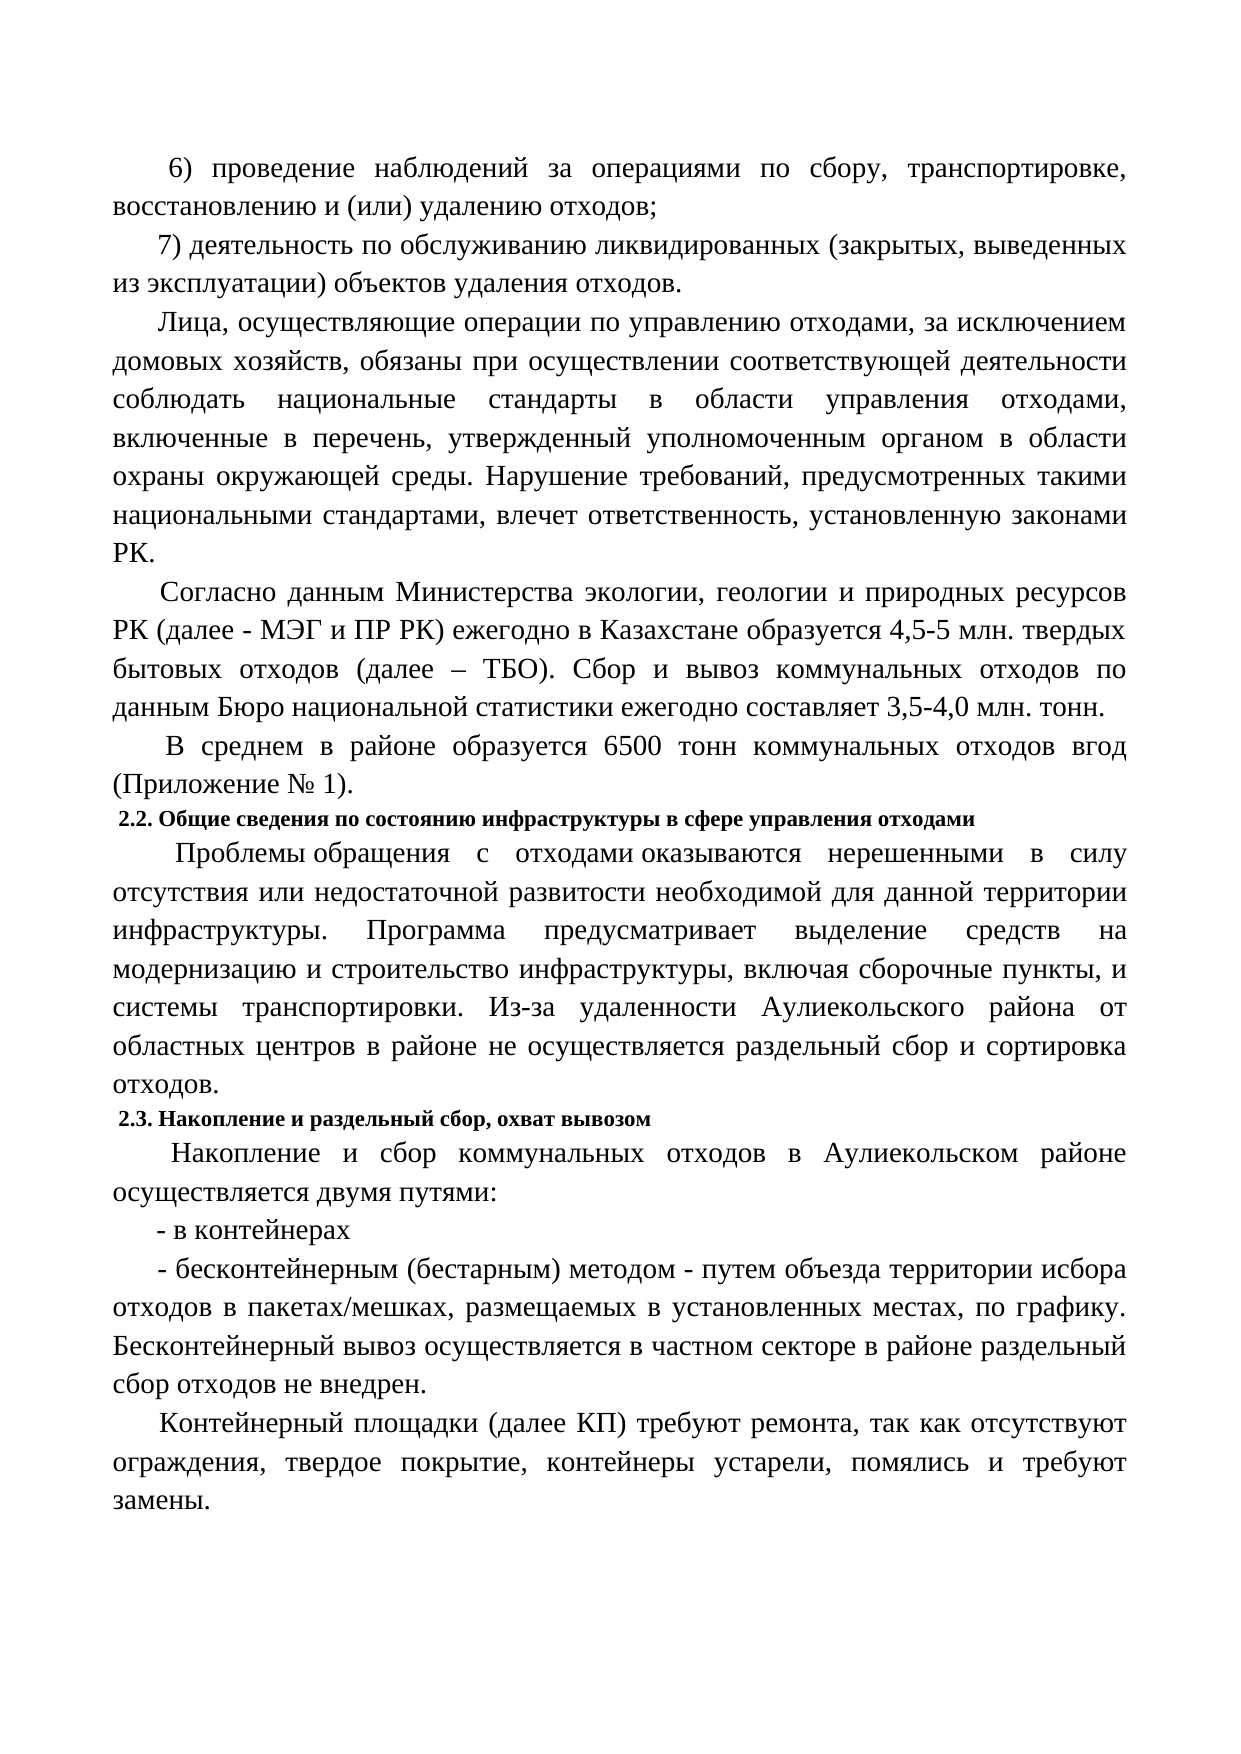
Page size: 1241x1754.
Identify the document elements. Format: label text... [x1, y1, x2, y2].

text Лица, осуществляющие операции по управлению отходами, за исключением домовых хозяйств, обязаны при осуществлении соответствующей деятельности соблюдать национальные стандарты в области управления отходами, включенные в перечень, утвержденный уполномоченным органом в области охраны окружающей среды. Нарушение требований, предусмотренных такими национальными стандартами, влечет ответственность, установленную законами РК. [112, 304, 1128, 569]
text Накопление и сбор коммунальных отходов в Аулиекольском районе осуществляется двумя путями: [112, 1135, 1128, 1207]
text В среднем в районе образуется 6500 тонн коммунальных отходов вгод (Приложение № 1). [112, 728, 1128, 800]
text 7) деятельность по обслуживанию ликвидированных (закрытых, выведенных из эксплуатации) объектов удаления отходов. [112, 227, 1128, 299]
text Проблемы обращения с отходами оказываются нерешенными в силу отсутствия или недостаточной развитости необходимой для данной территории инфраструктуры. Программа предусматривает выделение средств на модернизацию и строительство инфраструктуры, включая сборочные пункты, и системы транспортировки. Из-за удаленности Аулиекольского района от областных центров в районе не осуществляется раздельный сбор и сортировка отходов. [112, 835, 1128, 1100]
text 2.3. Накопление и раздельный сбор, охват вывозом [112, 1105, 1128, 1132]
text 6) проведение наблюдений за операциями по сбору, транспортировке, восстановлению и (или) удалению отходов; [112, 150, 1128, 222]
text Контейнерный площадки (далее КП) требуют ремонта, так как отсутствуют ограждения, твердое покрытие, контейнеры устарели, помялись и требуют замены. [112, 1405, 1128, 1516]
text Согласно данным Министерства экологии, геологии и природных ресурсов РК (далее - МЭГ и ПР РК) ежегодно в Казахстане образуется 4,5-5 млн. твердых бытовых отходов (далее – ТБО). Сбор и вывоз коммунальных отходов по данным Бюро национальной статистики ежегодно составляет 3,5-4,0 млн. тонн. [112, 574, 1128, 723]
text 2.2. Общие сведения по состоянию инфраструктуры в сфере управления отходами [112, 805, 1128, 832]
text - бесконтейнерным (бестарным) методом - путем объезда территории исбора отходов в пакетах/мешках, размещаемых в установленных местах, по графику. Бесконтейнерный вывоз осуществляется в частном секторе в районе раздельный сбор отходов не внедрен. [112, 1251, 1128, 1400]
text - в контейнерах [112, 1212, 1128, 1246]
